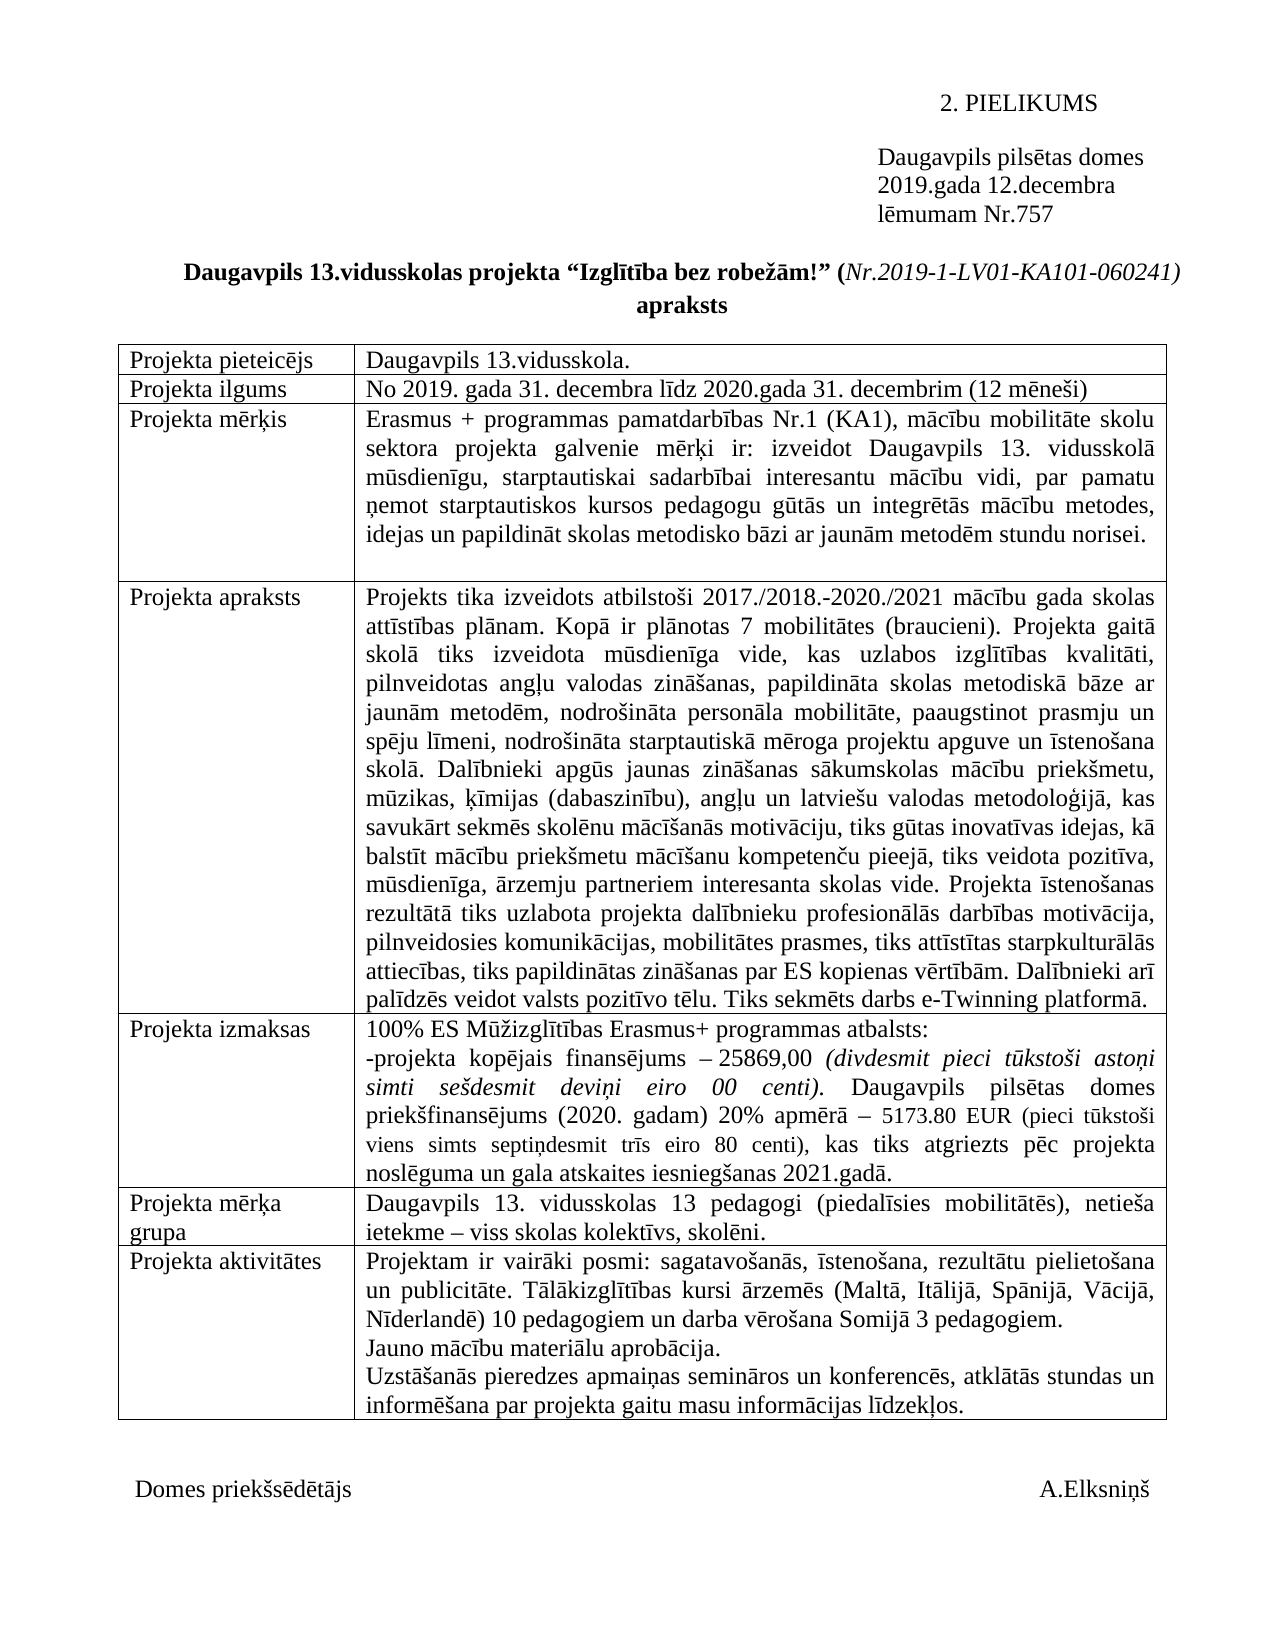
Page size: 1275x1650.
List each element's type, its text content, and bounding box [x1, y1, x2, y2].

table_header Projekta pieteicējs [119, 345, 354, 373]
table_cell Projekta izmaksas [119, 1014, 354, 1187]
table_cell No 2019. gada 31. decembra līdz 2020.gada 31. decembrim (12 mēneši) [355, 375, 1166, 403]
table_cell Projektam ir vairāki posmi: sagatavošanās, īstenošana, rezultātu pielietošana un publicitāte. Tālākizglītības kursi ārzemēs (Maltā, Itālijā, Spānijā, Vācijā, Nīderlandē) 10 pedagogiem un darba vērošana Somijā 3 pedagogiem. Jauno mācību materiālu aprobācija. Uzstāšanās pieredzes apmaiņas semināros un konferencēs, atklātās stundas un informēšana par projekta gaitu masu informācijas līdzekļos. [355, 1246, 1166, 1419]
table_cell Daugavpils 13. vidusskolas 13 pedagogi (piedalīsies mobilitātēs), netieša ietekme – viss skolas kolektīvs, skolēni. [355, 1188, 1166, 1245]
table_cell Projekta mērķa grupa [119, 1188, 354, 1245]
table_cell 100% ES Mūžizglītības Erasmus+ programmas atbalsts: -projekta kopējais finansējums – 25869,00 (divdesmit pieci tūkstoši astoņi simti sešdesmit deviņi eiro 00 centi). Daugavpils pilsētas domes priekšfinansējums (2020. gadam) 20% apmērā – 5173.80 EUR (pieci tūkstoši viens simts septiņdesmit trīs eiro 80 centi), kas tiks atgriezts pēc projekta noslēguma un gala atskaites iesniegšanas 2021.gadā. [355, 1014, 1166, 1187]
table_cell Projekta mērķis [119, 404, 354, 581]
text Daugavpils 13.vidusskolas projekta “Izglītība bez robežām!” (Nr.2019-1-LV01-KA101-060241) apraksts [177, 257, 1186, 318]
text 2. PIELIKUMS [177, 88, 1186, 117]
table_cell Erasmus + programmas pamatdarbības Nr.1 (KA1), mācību mobilitāte skolu sektora projekta galvenie mērķi ir: izveidot Daugavpils 13. vidusskolā mūsdienīgu, starptautiskai sadarbībai interesantu mācību vidi, par pamatu ņemot starptautiskos kursos pedagogu gūtās un integrētās mācību metodes, idejas un papildināt skolas metodisko bāzi ar jaunām metodēm stundu norisei. [355, 404, 1166, 581]
table_cell Projekts tika izveidots atbilstoši 2017./2018.-2020./2021 mācību gada skolas attīstības plānam. Kopā ir plānotas 7 mobilitātes (braucieni). Projekta gaitā skolā tiks izveidota mūsdienīga vide, kas uzlabos izglītības kvalitāti, pilnveidotas angļu valodas zināšanas, papildināta skolas metodiskā bāze ar jaunām metodēm, nodrošināta personāla mobilitāte, paaugstinot prasmju un spēju līmeni, nodrošināta starptautiskā mēroga projektu apguve un īstenošana skolā. Dalībnieki apgūs jaunas zināšanas sākumskolas mācību priekšmetu, mūzikas, ķīmijas (dabaszinību), angļu un latviešu valodas metodoloģijā, kas savukārt sekmēs skolēnu mācīšanās motivāciju, tiks gūtas inovatīvas idejas, kā balstīt mācību priekšmetu mācīšanu kompetenču pieejā, tiks veidota pozitīva, mūsdienīga, ārzemju partneriem interesanta skolas vide. Projekta īstenošanas rezultātā tiks uzlabota projekta dalībnieku profesionālās darbības motivācija, pilnveidosies komunikācijas, mobilitātes prasmes, tiks attīstītas starpkulturālās attiecības, tiks papildinātas zināšanas par ES kopienas vērtībām. Dalībnieki arī palīdzēs veidot valsts pozitīvo tēlu. Tiks sekmēts darbs e-Twinning platformā. [355, 582, 1166, 1013]
text Domes priekšsēdētājs A.Elksniņš [103, 1474, 1186, 1503]
text 2019.gada 12.decembra [177, 171, 1186, 199]
text lēmumam Nr.757 [177, 199, 1186, 228]
table_cell Projekta apraksts [119, 582, 354, 1013]
table_cell Projekta aktivitātes [119, 1246, 354, 1419]
text Daugavpils pilsētas domes [177, 142, 1186, 171]
table_header Daugavpils 13.vidusskola. [355, 345, 1166, 373]
table_cell Projekta ilgums [119, 375, 354, 403]
